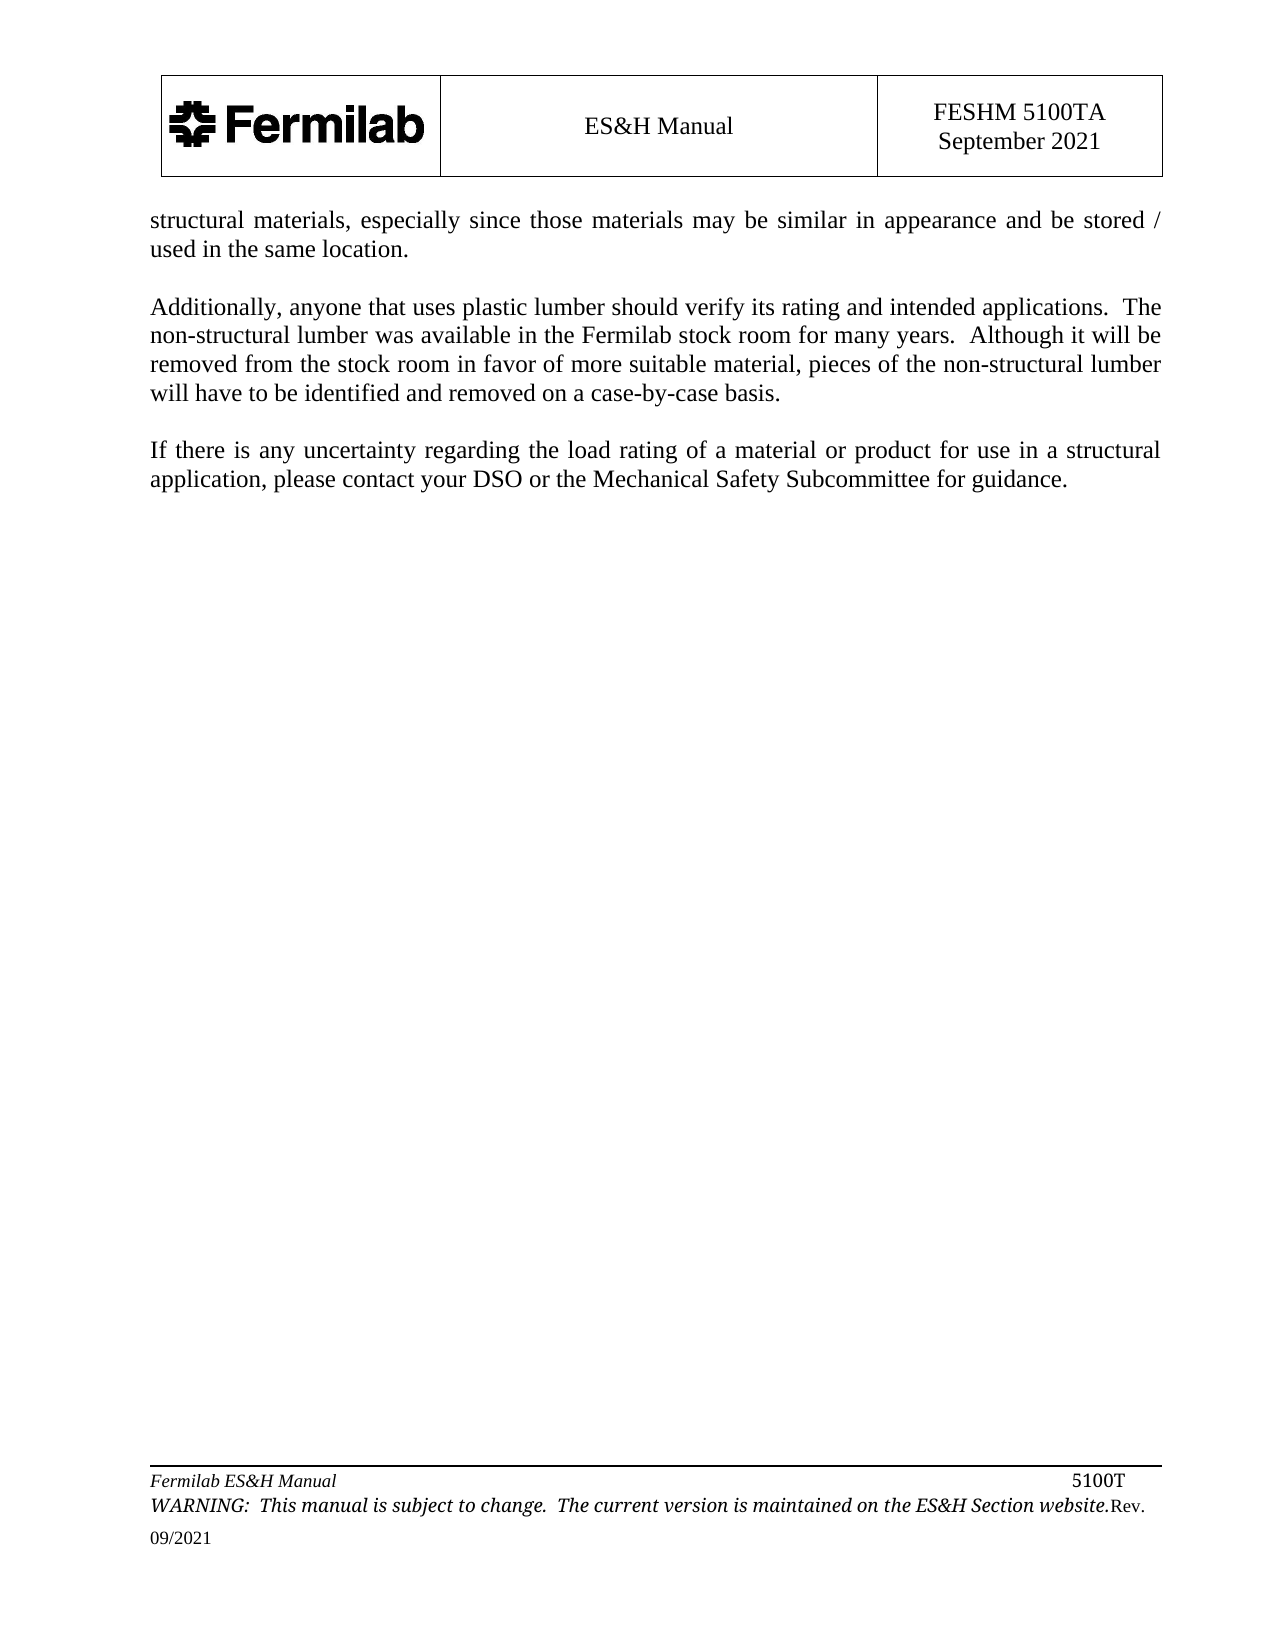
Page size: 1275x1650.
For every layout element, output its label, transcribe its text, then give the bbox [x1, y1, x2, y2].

text Additionally, anyone that uses plastic lumber should verify its rating and intended applications. The non-structural lumber was available in the Fermilab stock room for many years. Although it will be removed from the stock room in favor of more suitable material, pieces of the non-structural lumber will have to be identified and removed on a case-by-case basis. [150, 292, 1162, 407]
picture [169, 101, 424, 147]
text If there is any uncertainty regarding the load rating of a material or product for use in a structural application, please contact your DSO or the Mechanical Safety Subcommittee for guidance. [150, 435, 1162, 493]
